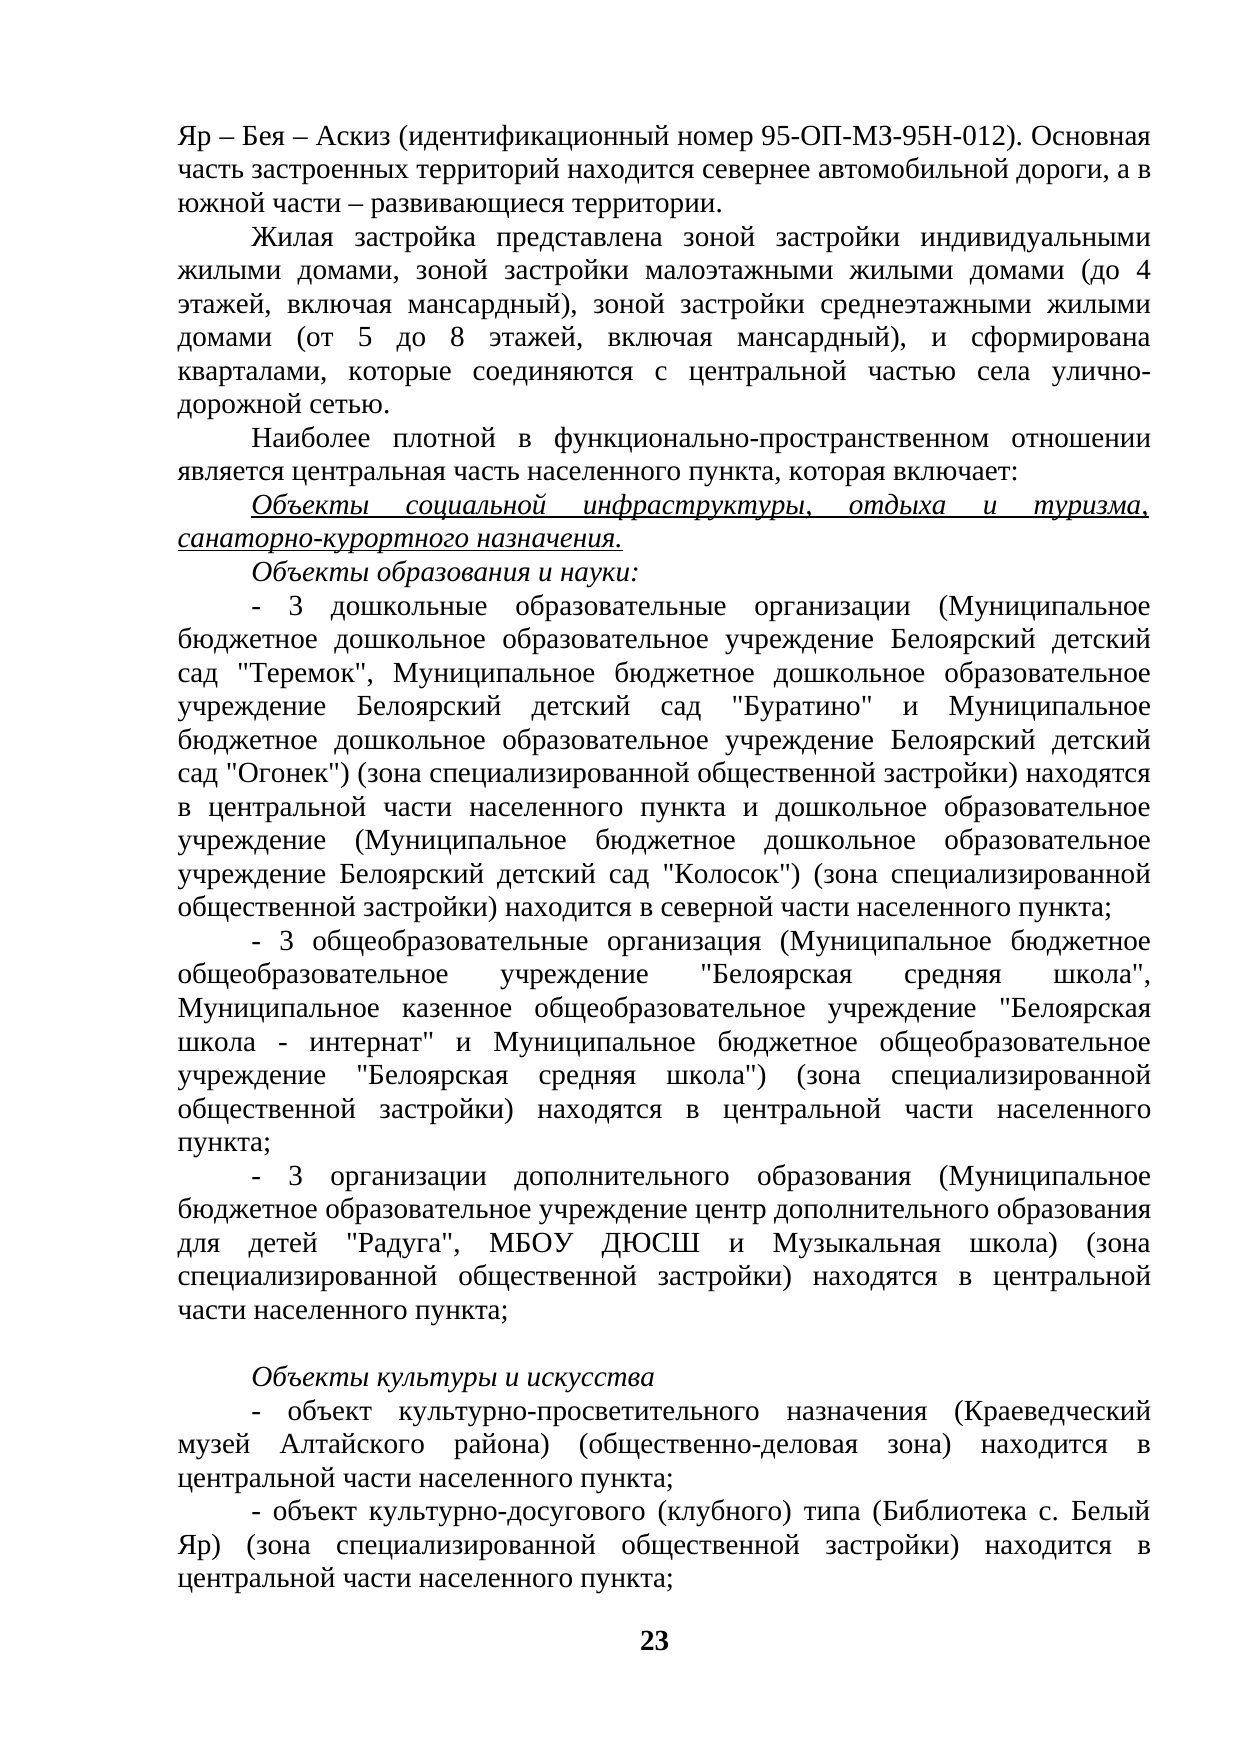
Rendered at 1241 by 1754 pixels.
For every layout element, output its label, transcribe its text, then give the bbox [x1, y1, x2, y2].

text Наиболее плотной в функционально-пространственном отношении является центральная часть населенного пункта, которая включает: [177, 420, 1152, 487]
text - объект культурно-просветительного назначения (Краеведческий музей Алтайского района) (общественно-деловая зона) находится в центральной части населенного пункта; [177, 1393, 1152, 1493]
text - объект культурно-досугового (клубного) типа (Библиотека с. Белый Яр) (зона специализированной общественной застройки) находится в центральной части населенного пункта; [177, 1493, 1152, 1594]
text - 3 организации дополнительного образования (Муниципальное бюджетное образовательное учреждение центр дополнительного образования для детей "Радуга", МБОУ ДЮСШ и Музыкальная школа) (зона специализированной общественной застройки) находятся в центральной части населенного пункта; [177, 1158, 1152, 1326]
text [177, 118, 1152, 219]
text Объекты образования и науки: [177, 554, 1152, 588]
text - 3 дошкольные образовательные организации (Муниципальное бюджетное дошкольное образовательное учреждение Белоярский детский сад "Теремок", Муниципальное бюджетное дошкольное образовательное учреждение Белоярский детский сад "Буратино" и Муниципальное бюджетное дошкольное образовательное учреждение Белоярский детский сад "Огонек") (зона специализированной общественной застройки) находятся в центральной части населенного пункта и дошкольное образовательное учреждение (Муниципальное бюджетное дошкольное образовательное учреждение Белоярский детский сад "Колосок") (зона специализированной общественной застройки) находится в северной части населенного пункта; [177, 588, 1152, 923]
text Объекты социальной инфраструктуры, отдыха и туризма, санаторно-курортного назначения. [177, 487, 1152, 554]
text - 3 общеобразовательные организация (Муниципальное бюджетное общеобразовательное учреждение "Белоярская средняя школа", Муниципальное казенное общеобразовательное учреждение "Белоярская школа - интернат" и Муниципальное бюджетное общеобразовательное учреждение "Белоярская средняя школа") (зона специализированной общественной застройки) находятся в центральной части населенного пункта; [177, 923, 1152, 1158]
text Жилая застройка представлена зоной застройки индивидуальными жилыми домами, зоной застройки малоэтажными жилыми домами (до 4 этажей, включая мансардный), зоной застройки среднеэтажными жилыми домами (от 5 до 8 этажей, включая мансардный), и сформирована кварталами, которые соединяются с центральной частью села улично-дорожной сетью. [177, 219, 1152, 420]
text Объекты культуры и искусства [177, 1359, 1152, 1393]
